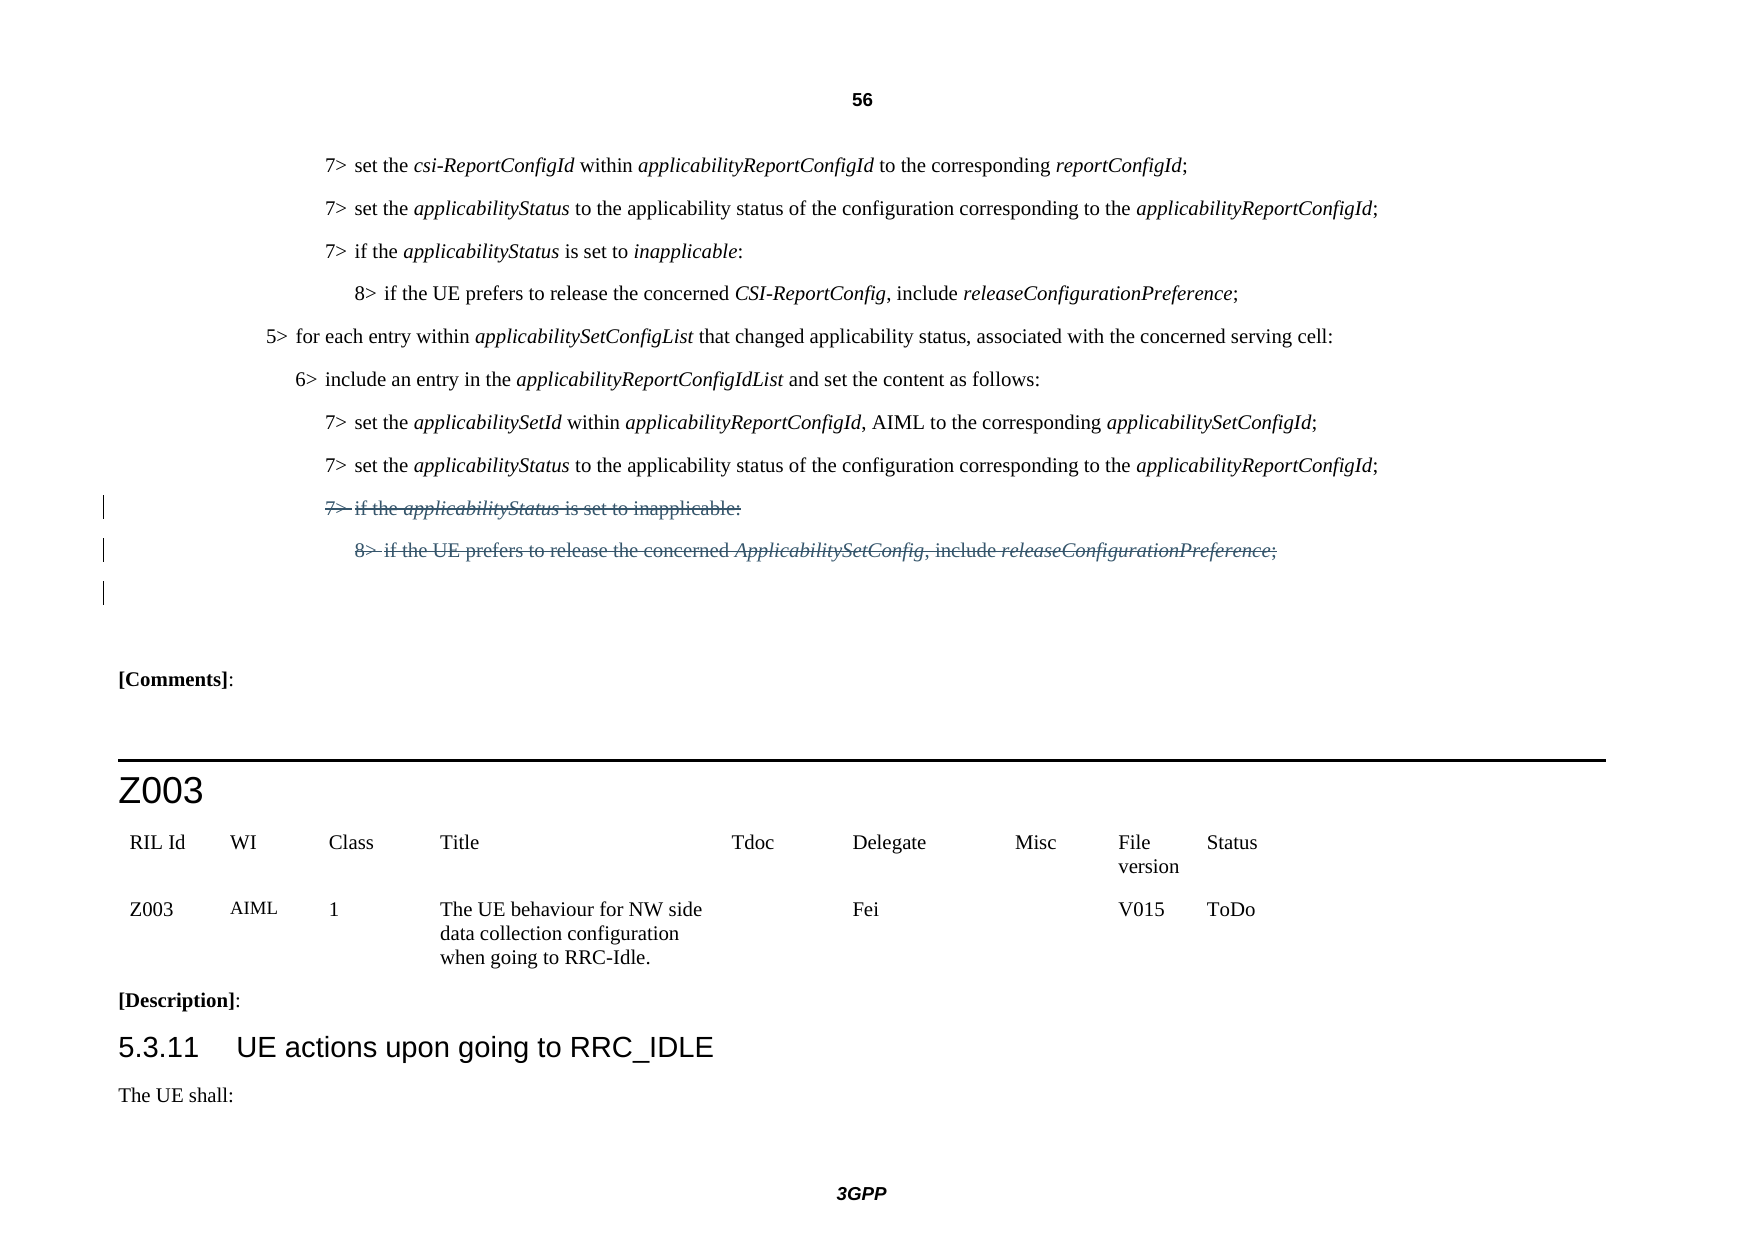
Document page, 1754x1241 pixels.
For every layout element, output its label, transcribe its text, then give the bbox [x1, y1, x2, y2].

subtitle 5.3.11 UE actions upon going to RRC_IDLE [118, 1030, 1606, 1064]
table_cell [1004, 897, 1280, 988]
text 7> set the applicabilitySetId within applicabilityReportConfigId, AIML to the corresponding applicabilitySetConfigId; [325, 410, 1606, 434]
table_header Title [429, 830, 720, 897]
text 7> set the applicabilityStatus to the applicability status of the configuration corresponding to the applicabilityReportConfigId; [325, 453, 1606, 477]
table_header Class [318, 830, 429, 897]
text [Description]: [118, 988, 1606, 1012]
text The UE shall: [118, 1083, 1606, 1107]
text 8> if the UE prefers to release the concerned CSI-ReportConfig, include releaseConfigurationPreference; [354, 281, 1606, 305]
table_header WI [219, 830, 317, 897]
text 7> set the applicabilityStatus to the applicability status of the configuration corresponding to the applicabilityReportConfigId; [325, 196, 1606, 220]
subtitle Z003 [118, 762, 1606, 811]
text 6> include an entry in the applicabilityReportConfigIdList and set the content as follows: [295, 367, 1606, 391]
text 5> for each entry within applicabilitySetConfigList that changed applicability status, associated with the concerned serving cell: [266, 324, 1606, 348]
text 7> set the csi-ReportConfigId within applicabilityReportConfigId to the corresponding reportConfigId; [325, 153, 1606, 177]
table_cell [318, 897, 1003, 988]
table_header Tdoc [720, 830, 841, 897]
text [Comments]: [118, 667, 1606, 691]
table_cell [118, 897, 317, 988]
text 7> if the applicabilityStatus is set to inapplicable: [325, 238, 1606, 263]
table_header RIL Id [118, 830, 219, 897]
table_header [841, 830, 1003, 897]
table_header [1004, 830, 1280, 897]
